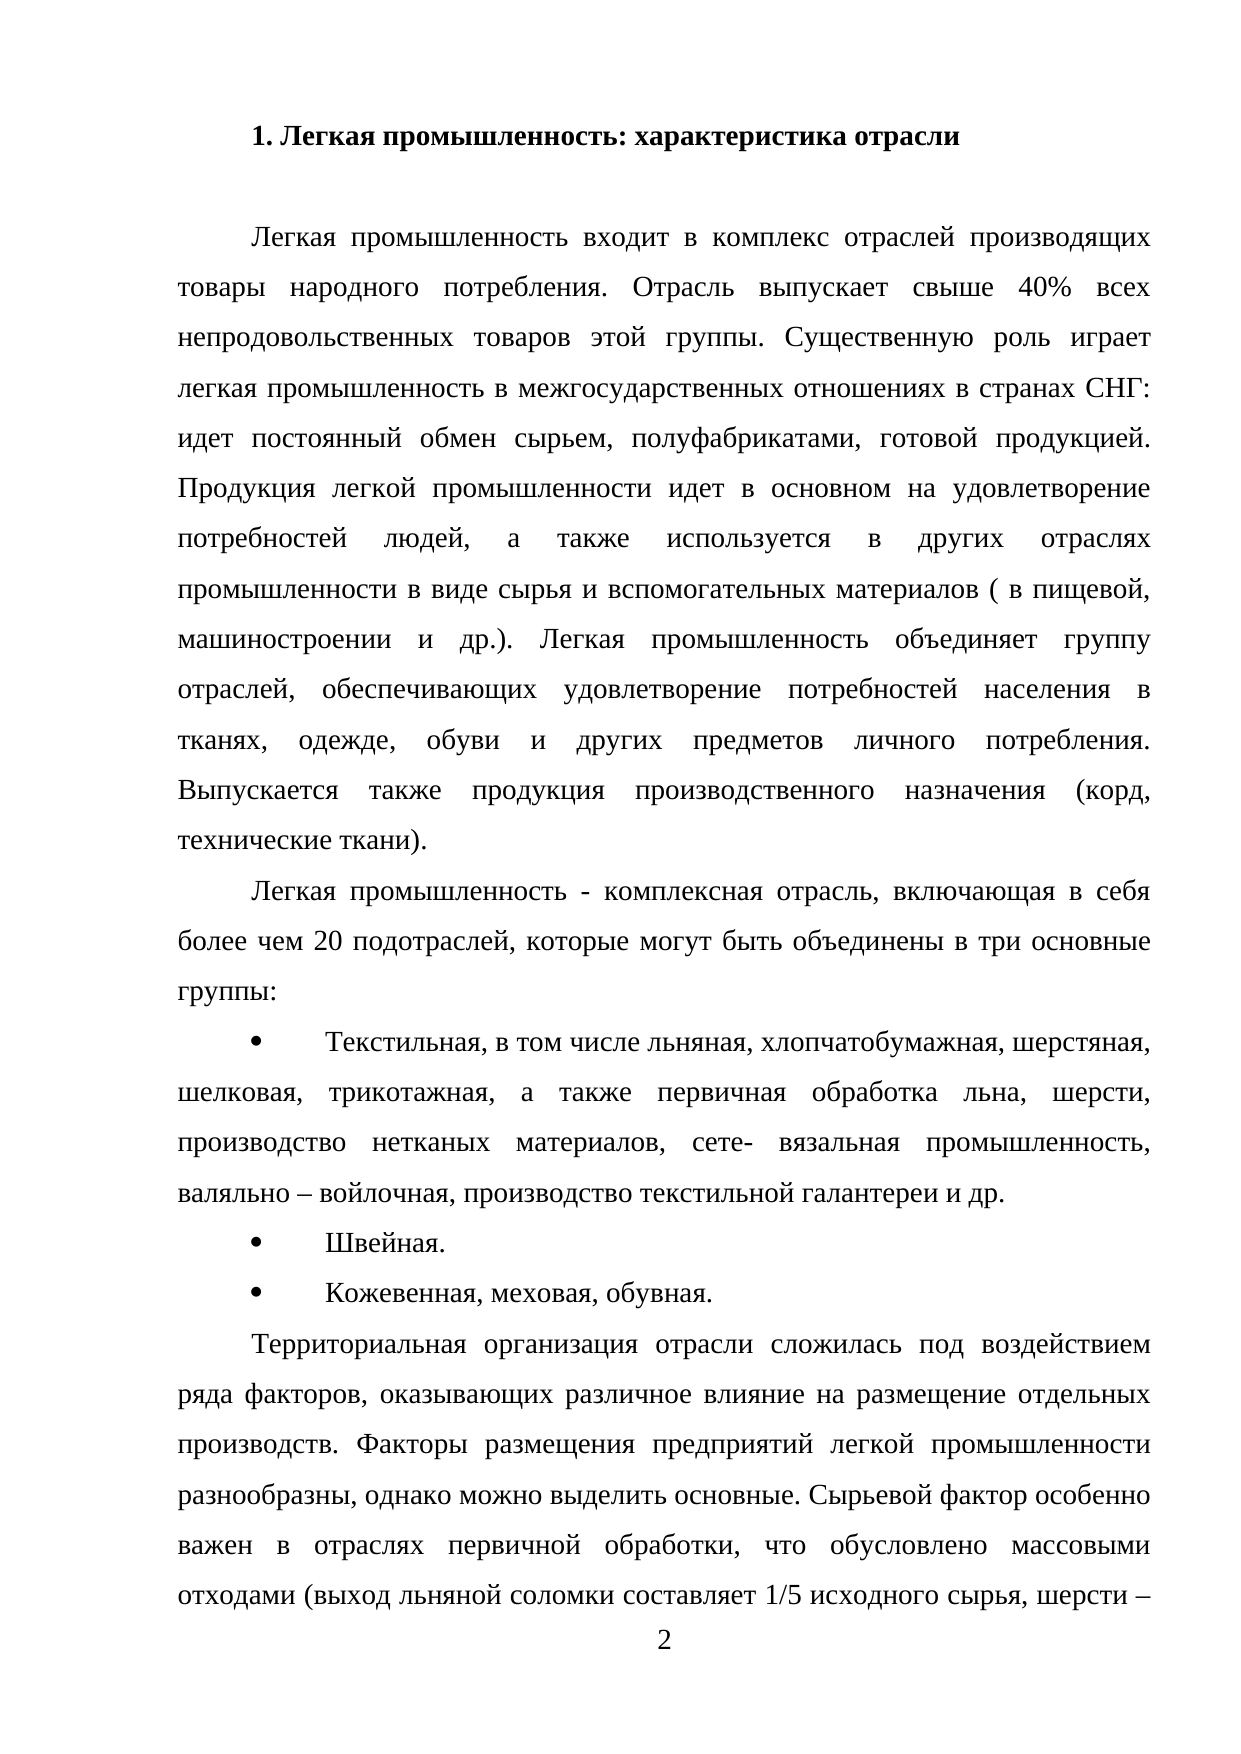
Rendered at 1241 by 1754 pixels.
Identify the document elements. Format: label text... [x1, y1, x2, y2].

text 1. Легкая промышленность: характеристика отрасли [177, 118, 1152, 152]
text Легкая промышленность входит в комплекс отраслей производящих товары народного потребления. Отрасль выпускает свыше 40% всех непродовольственных товаров этой группы. Существенную роль играет легкая промышленность в межгосударственных отношениях в странах СНГ: идет постоянный обмен сырьем, полуфабрикатами, готовой продукцией. Продукция легкой промышленности идет в основном на удовлетворение потребностей людей, а также используется в других отраслях промышленности в виде сырья и вспомогательных материалов ( в пищевой, машиностроении и др.). Легкая промышленность объединяет группу отраслей, обеспечивающих удовлетворение потребностей населения в тканях, одежде, обуви и других предметов личного потребления. Выпускается также продукция производственного назначения (корд, технические ткани). [177, 219, 1152, 856]
list Текстильная, в том числе льняная, хлопчатобумажная, шерстяная, шелковая, трикотажная, а также первичная обработка льна, шерсти, производство нетканых материалов, сете- вязальная промышленность, валяльно – войлочная, производство текстильной галантереи и др. [177, 1024, 1152, 1208]
text Легкая промышленность - комплексная отрасль, включающая в себя более чем 20 подотраслей, которые могут быть объединены в три основные группы: [177, 873, 1152, 1007]
list Швейная. [177, 1225, 1152, 1259]
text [177, 1326, 1152, 1611]
list Кожевенная, меховая, обувная. [177, 1276, 1152, 1309]
